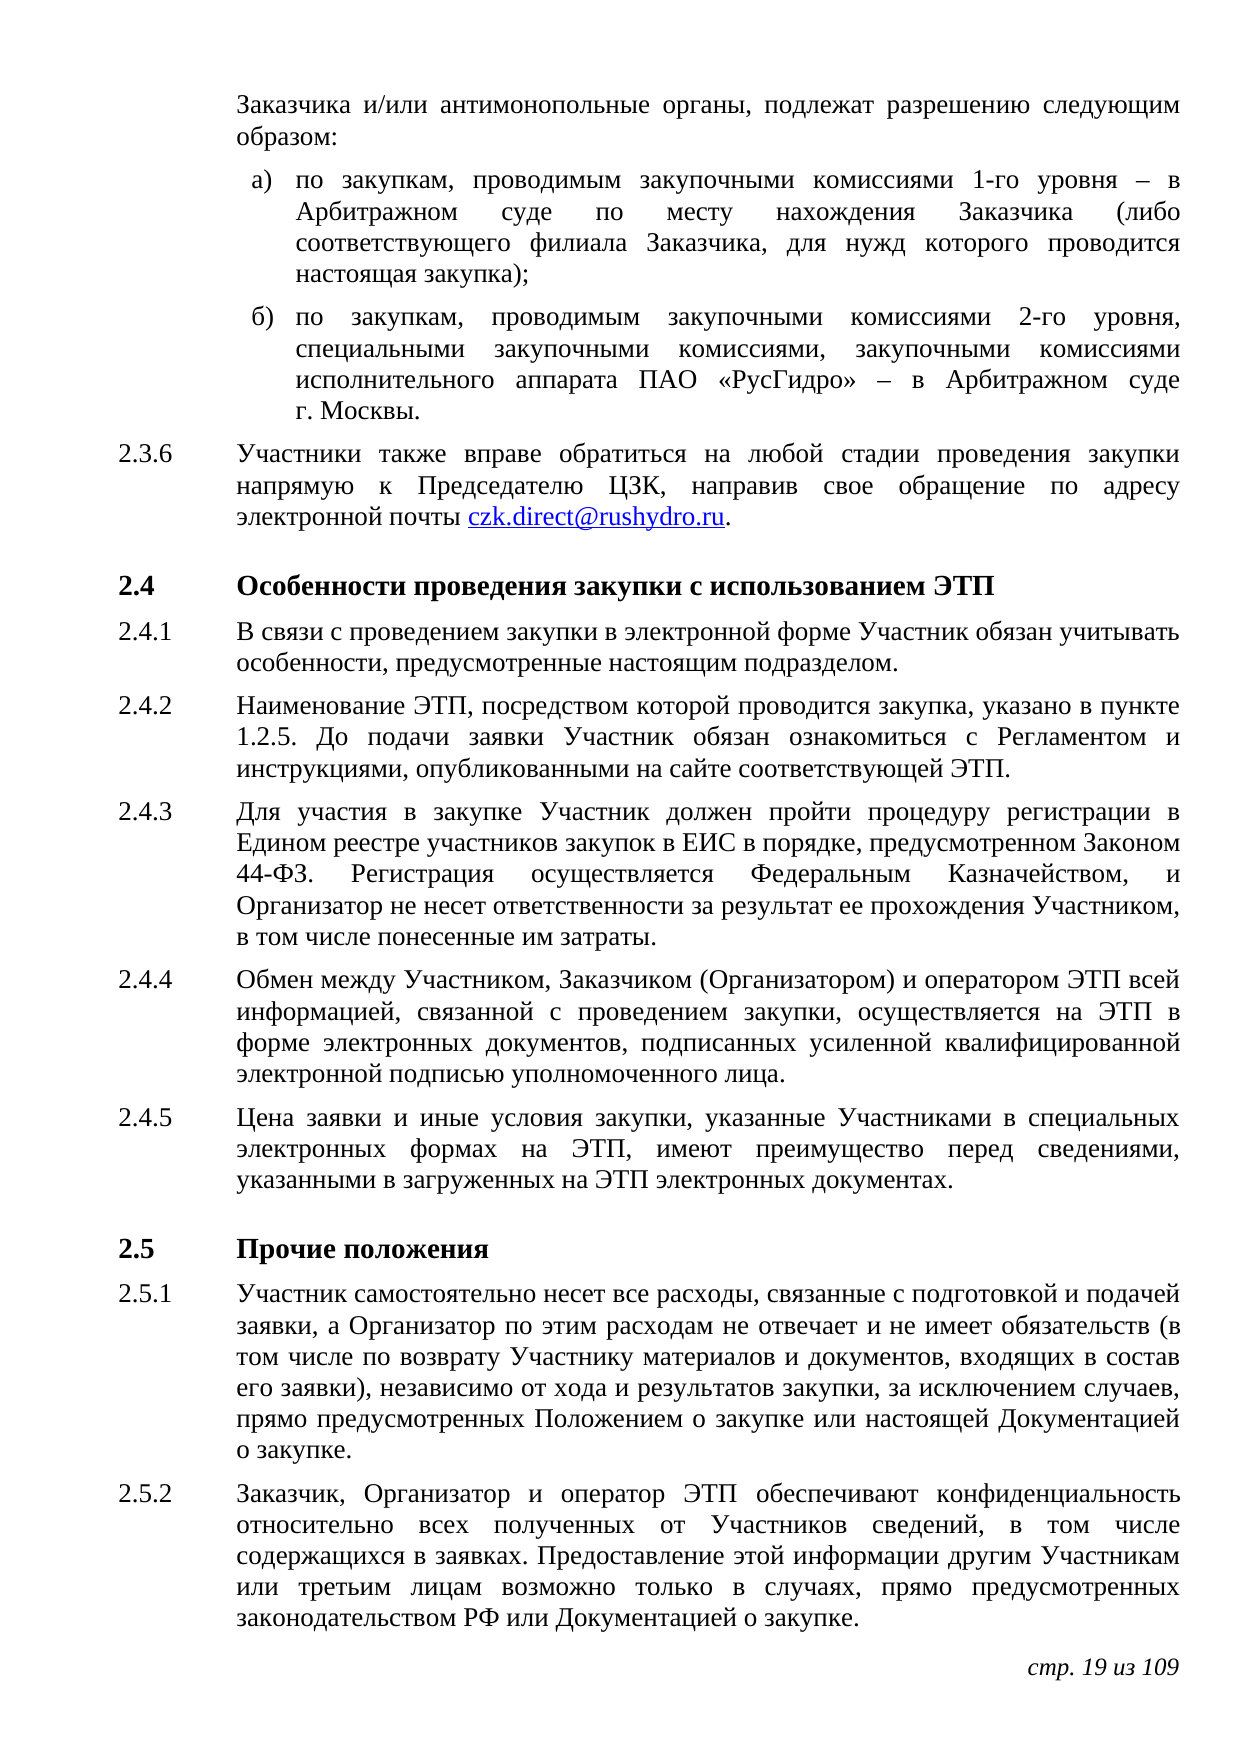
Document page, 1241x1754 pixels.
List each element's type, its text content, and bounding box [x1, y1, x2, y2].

text Участники также вправе обратиться на любой стадии проведения закупки напрямую к Председателю ЦЗК, направив свое обращение по адресу электронной почты czk.direct@rushydro.ru. [118, 438, 1181, 531]
list по закупкам, проводимым закупочными комиссиями 2-го уровня, специальными закупочными комиссиями, закупочными комиссиями исполнительного аппарата ПАО «РусГидро» – в Арбитражном суде г. Москвы. [251, 301, 1181, 425]
subtitle Особенности проведения закупки с использованием ЭТП [118, 568, 1181, 602]
subtitle Прочие положения [118, 1232, 1181, 1265]
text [118, 89, 1181, 151]
text Заказчик, Организатор и оператор ЭТП обеспечивают конфиденциальность относительно всех полученных от Участников сведений, в том числе содержащихся в заявках. Предоставление этой информации другим Участникам или третьим лицам возможно только в случаях, прямо предусмотренных законодательством РФ или Документацией о закупке. [118, 1477, 1181, 1633]
text В связи с проведением закупки в электронной форме Участник обязан учитывать особенности, предусмотренные настоящим подразделом. [118, 614, 1181, 677]
text Наименование ЭТП, посредством которой проводится закупка, указано в пункте 1.2.5. До подачи заявки Участник обязан ознакомиться с Регламентом и инструкциями, опубликованными на сайте соответствующей ЭТП. [118, 689, 1181, 783]
text Для участия в закупке Участник должен пройти процедуру регистрации в Едином реестре участников закупок в ЕИС в порядке, предусмотренном Законом 44-ФЗ. Регистрация осуществляется Федеральным Казначейством, и Организатор не несет ответственности за результат ее прохождения Участником, в том числе понесенные им затраты. [118, 795, 1181, 951]
text Участник самостоятельно несет все расходы, связанные с подготовкой и подачей заявки, а Организатор по этим расходам не отвечает и не имеет обязательств (в том числе по возврату Участнику материалов и документов, входящих в состав его заявки), независимо от хода и результатов закупки, за исключением случаев, прямо предусмотренных Положением о закупке или настоящей Документацией о закупке. [118, 1278, 1181, 1464]
text Обмен между Участником, Заказчиком (Организатором) и оператором ЭТП всей информацией, связанной с проведением закупки, осуществляется на ЭТП в форме электронных документов, подписанных усиленной квалифицированной электронной подписью уполномоченного лица. [118, 963, 1181, 1088]
text Цена заявки и иные условия закупки, указанные Участниками в специальных электронных формах на ЭТП, имеют преимущество перед сведениями, указанными в загруженных на ЭТП электронных документах. [118, 1101, 1181, 1194]
list по закупкам, проводимым закупочными комиссиями 1-го уровня – в Арбитражном суде по месту нахождения Заказчика (либо соответствующего филиала Заказчика, для нужд которого проводится настоящая закупка); [251, 163, 1181, 288]
